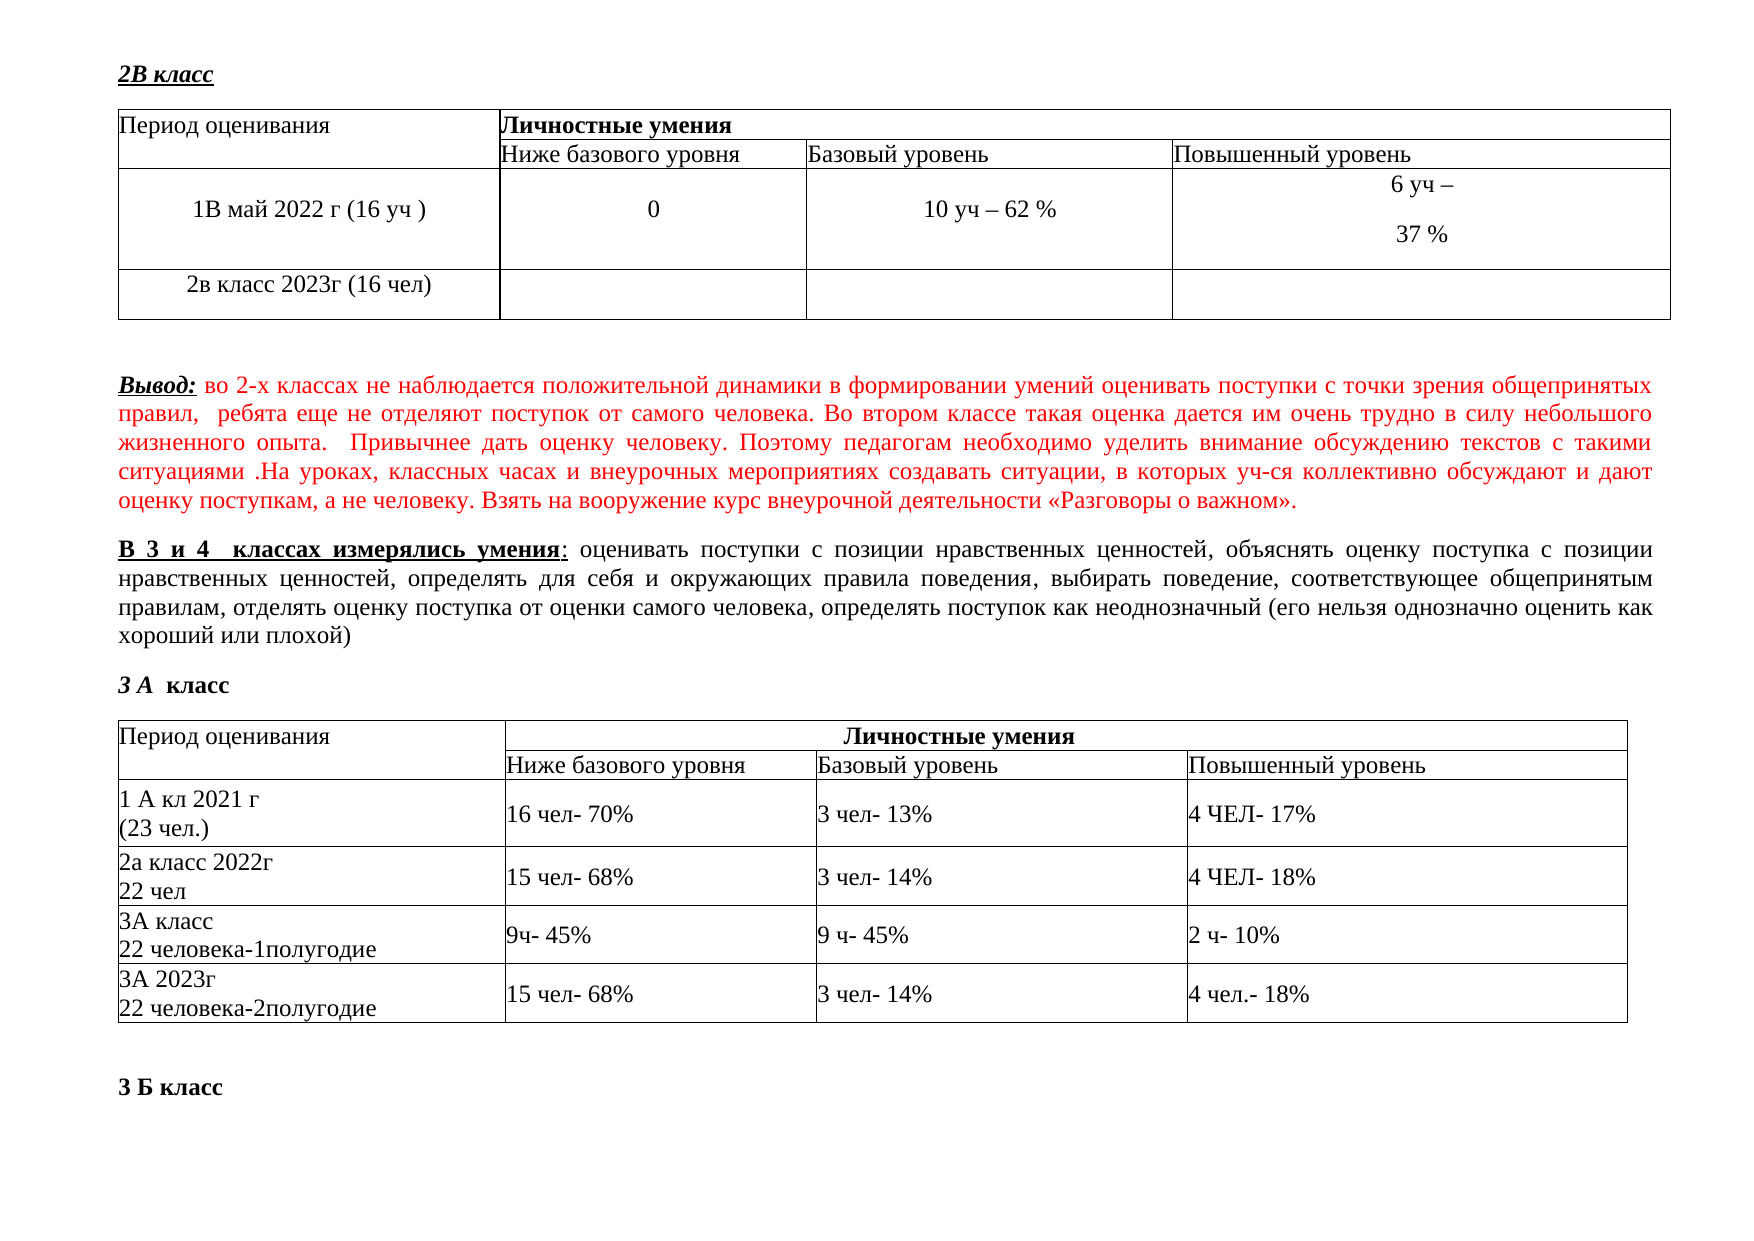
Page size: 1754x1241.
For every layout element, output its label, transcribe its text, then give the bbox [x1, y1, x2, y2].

table_cell Базовый уровень [807, 140, 1172, 168]
table_cell Ниже базового уровня [501, 140, 806, 168]
table_cell 4 ЧЕЛ- 17% [1188, 780, 1627, 846]
table_cell 9 ч- 45% [817, 906, 1187, 963]
table_cell 9ч- 45% [506, 906, 816, 963]
table_header Период оценивания [119, 110, 499, 168]
table_cell 6 уч – 37 % [1173, 169, 1670, 268]
table_cell 10 уч – 62 % [807, 169, 1172, 268]
text 3 А класс [118, 670, 1654, 699]
table_cell [807, 270, 1172, 319]
table_header Период оценивания [119, 721, 505, 779]
table_cell 15 чел- 68% [506, 847, 816, 905]
table_cell 3 чел- 13% [817, 780, 1187, 846]
table_cell Базовый уровень [817, 751, 1187, 779]
table_cell Повышенный уровень [1188, 751, 1627, 779]
table_cell Повышенный уровень [1173, 140, 1670, 168]
text 3 Б класс [118, 1072, 1654, 1101]
table_cell 2а класс 2022г 22 чел [119, 847, 505, 905]
table_cell 3А 2023г 22 человека-2полугодие [119, 964, 505, 1022]
table_cell 0 [501, 169, 806, 268]
table_header Личностные умения [506, 721, 1627, 749]
text 2В класс [118, 59, 1654, 88]
table_cell [501, 270, 806, 319]
table_header Личностные умения [501, 110, 1670, 138]
text Вывод: во 2-х классах не наблюдается положительной динамики в формировании умений оценивать поступки с точки зрения общепринятых правил, ребята еще не отделяют поступок от самого человека. Во втором классе такая оценка дается им очень трудно в силу небольшого жизненного опыта. Привычнее дать оценку человеку. Поэтому педагогам необходимо уделить внимание обсуждению текстов с такими ситуациями .На уроках, классных часах и внеурочных мероприятиях создавать ситуации, в которых уч-ся коллективно обсуждают и дают оценку поступкам, а не человеку. Взять на вооружение курс внеурочной деятельности «Разговоры о важном». [118, 370, 1654, 513]
table_cell 3А класс 22 человека-1полугодие [119, 906, 505, 963]
table_cell 4 чел.- 18% [1188, 964, 1627, 1022]
table_cell [1173, 270, 1670, 319]
table_cell 16 чел- 70% [506, 780, 816, 846]
table_cell 4 ЧЕЛ- 18% [1188, 847, 1627, 905]
table_cell 3 чел- 14% [817, 847, 1187, 905]
table_cell 1В май 2022 г (16 уч ) [119, 169, 499, 268]
table_cell 1 А кл 2021 г (23 чел.) [119, 780, 505, 846]
table_cell 15 чел- 68% [506, 964, 816, 1022]
table_cell Ниже базового уровня [506, 751, 816, 779]
table_cell 2 ч- 10% [1188, 906, 1627, 963]
table_cell 2в класс 2023г (16 чел) [119, 270, 499, 319]
table_cell 3 чел- 14% [817, 964, 1187, 1022]
text В 3 и 4 классах измерялись умения: оценивать поступки с позиции нравственных ценностей, объяснять оценку поступка с позиции нравственных ценностей, определять для себя и окружающих правила поведения, выбирать поведение, соответствующее общепринятым правилам, отделять оценку поступка от оценки самого человека, определять поступок как неоднозначный (его нельзя однозначно оценить как хороший или плохой) [118, 534, 1654, 649]
